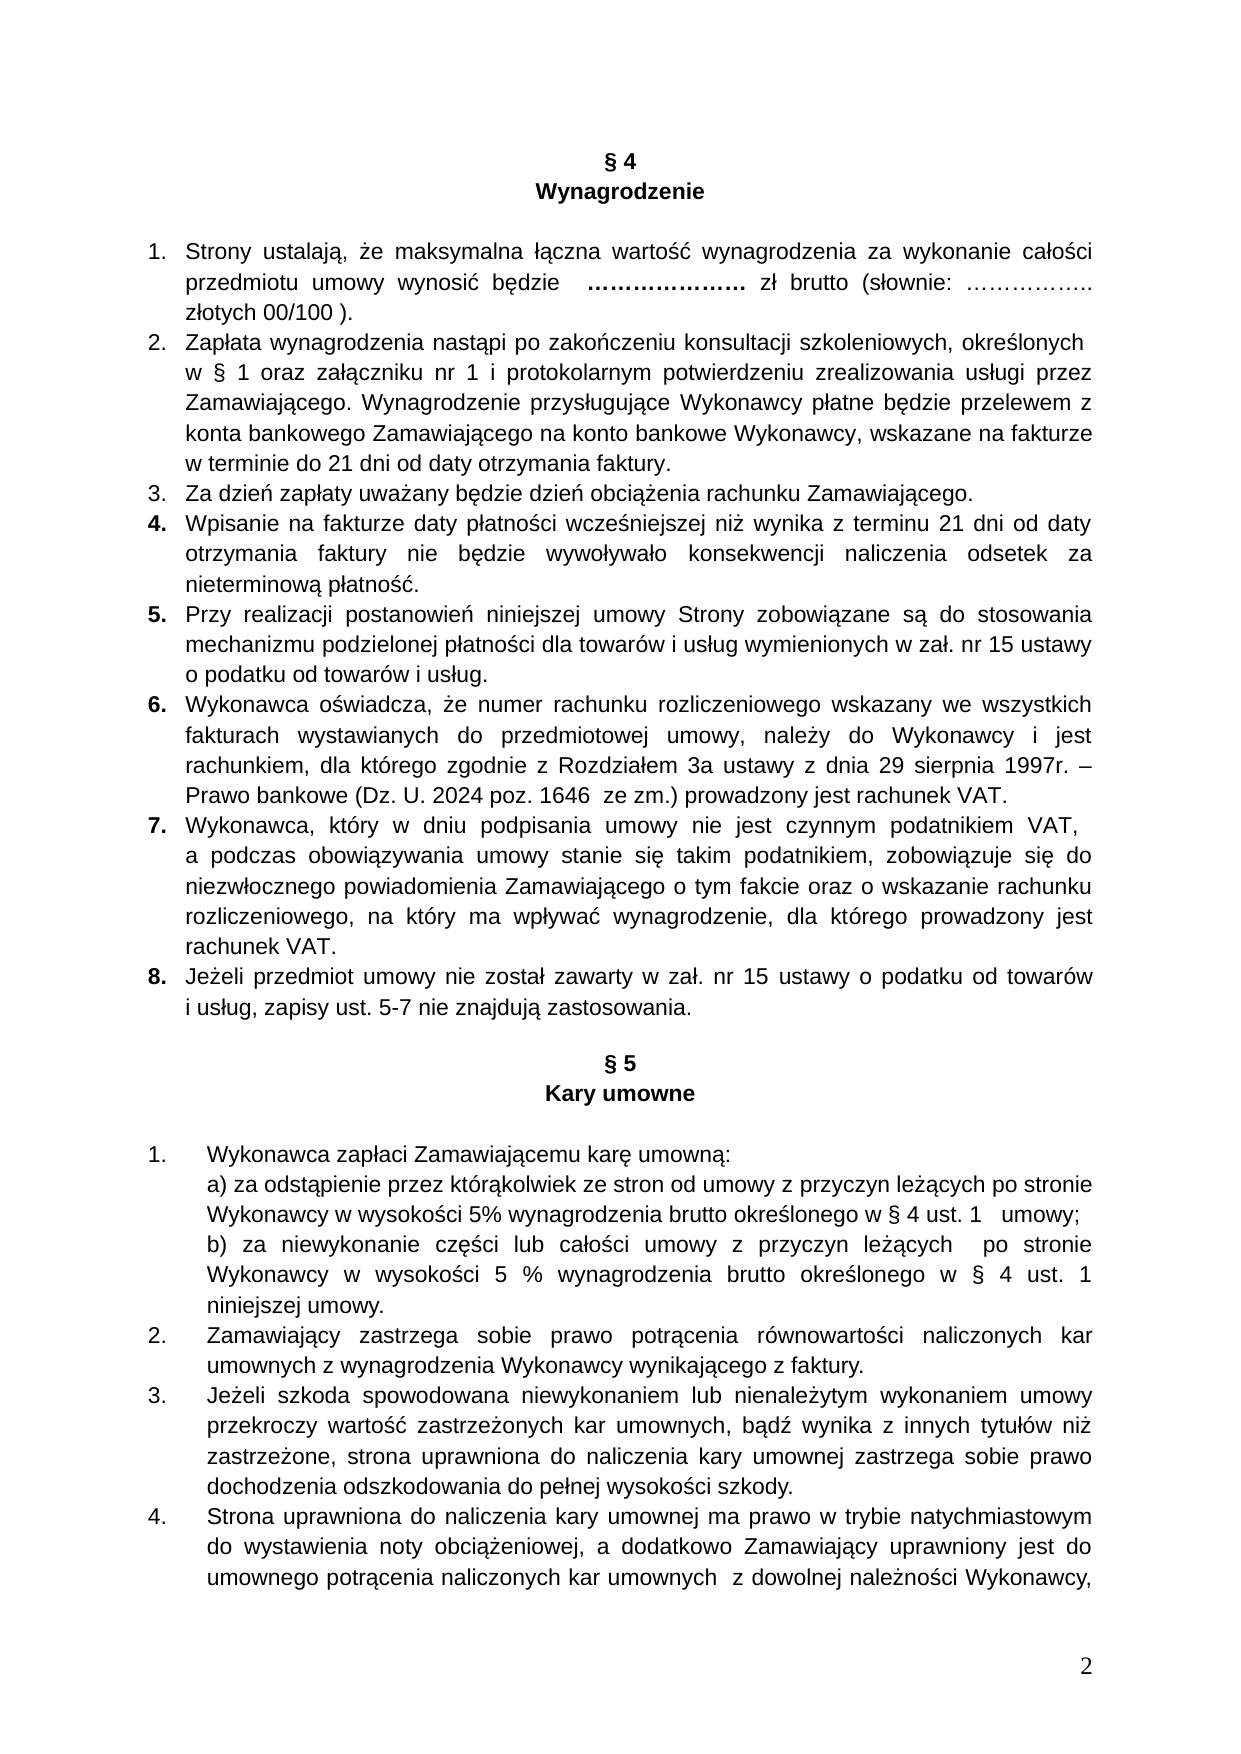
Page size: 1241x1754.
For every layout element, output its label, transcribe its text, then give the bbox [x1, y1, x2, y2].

text § 5 [148, 1050, 1093, 1076]
list Przy realizacji postanowień niniejszej umowy Strony zobowiązane są do stosowania mechanizmu podzielonej płatności dla towarów i usług wymienionych w zał. nr 15 ustawy o podatku od towarów i usług. [148, 601, 1093, 687]
text Kary umowne [148, 1080, 1093, 1107]
list Wpisanie na fakturze daty płatności wcześniejszej niż wynika z terminu 21 dni od daty otrzymania faktury nie będzie wywoływało konsekwencji naliczenia odsetek za nieterminową płatność. [148, 510, 1093, 597]
list Jeżeli szkoda spowodowana niewykonaniem lub nienależytym wykonaniem umowy przekroczy wartość zastrzeżonych kar umownych, bądź wynika z innych tytułów niż zastrzeżone, strona uprawniona do naliczenia kary umownej zastrzega sobie prawo dochodzenia odszkodowania do pełnej wysokości szkody. [148, 1382, 1093, 1499]
list Zamawiający zastrzega sobie prawo potrącenia równowartości naliczonych kar umownych z wynagrodzenia Wykonawcy wynikającego z faktury. [148, 1322, 1093, 1378]
list Zapłata wynagrodzenia nastąpi po zakończeniu konsultacji szkoleniowych, określonych w § 1 oraz załączniku nr 1 i protokolarnym potwierdzeniu zrealizowania usługi przez Zamawiającego. Wynagrodzenie przysługujące Wykonawcy płatne będzie przelewem z konta bankowego Zamawiającego na konto bankowe Wykonawcy, wskazane na fakturze w terminie do 21 dni od daty otrzymania faktury. [148, 329, 1093, 476]
list Strony ustalają, że maksymalna łączna wartość wynagrodzenia za wykonanie całości przedmiotu umowy wynosić będzie ………………… zł brutto (słownie: …………….. złotych 00/100 ). [148, 238, 1093, 325]
list za odstąpienie przez którąkolwiek ze stron od umowy z przyczyn leżących po stronie Wykonawcy w wysokości 5% wynagrodzenia brutto określonego w § 4 ust. 1 umowy; [207, 1171, 1093, 1227]
list Wykonawca oświadcza, że numer rachunku rozliczeniowego wskazany we wszystkich fakturach wystawianych do przedmiotowej umowy, należy do Wykonawcy i jest rachunkiem, dla którego zgodnie z Rozdziałem 3a ustawy z dnia 29 sierpnia 1997r. – Prawo bankowe (Dz. U. 2024 poz. 1646 ze zm.) prowadzony jest rachunek VAT. [148, 691, 1093, 808]
list Wykonawca, który w dniu podpisania umowy nie jest czynnym podatnikiem VAT, a podczas obowiązywania umowy stanie się takim podatnikiem, zobowiązuje się do niezwłocznego powiadomienia Zamawiającego o tym fakcie oraz o wskazanie rachunku rozliczeniowego, na który ma wpływać wynagrodzenie, dla którego prowadzony jest rachunek VAT. [148, 812, 1093, 959]
list Jeżeli przedmiot umowy nie został zawarty w zał. nr 15 ustawy o podatku od towarów i usług, zapisy ust. 5-7 nie znajdują zastosowania. [148, 963, 1093, 1020]
text § 4 [148, 148, 1093, 174]
text Wynagrodzenie [148, 178, 1093, 204]
list Za dzień zapłaty uważany będzie dzień obciążenia rachunku Zamawiającego. [148, 480, 1093, 506]
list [148, 1503, 1093, 1590]
list Wykonawca zapłaci Zamawiającemu karę umowną: [148, 1141, 1093, 1167]
list za niewykonanie części lub całości umowy z przyczyn leżących po stronie Wykonawcy w wysokości 5 % wynagrodzenia brutto określonego w § 4 ust. 1 niniejszej umowy. [207, 1231, 1093, 1318]
